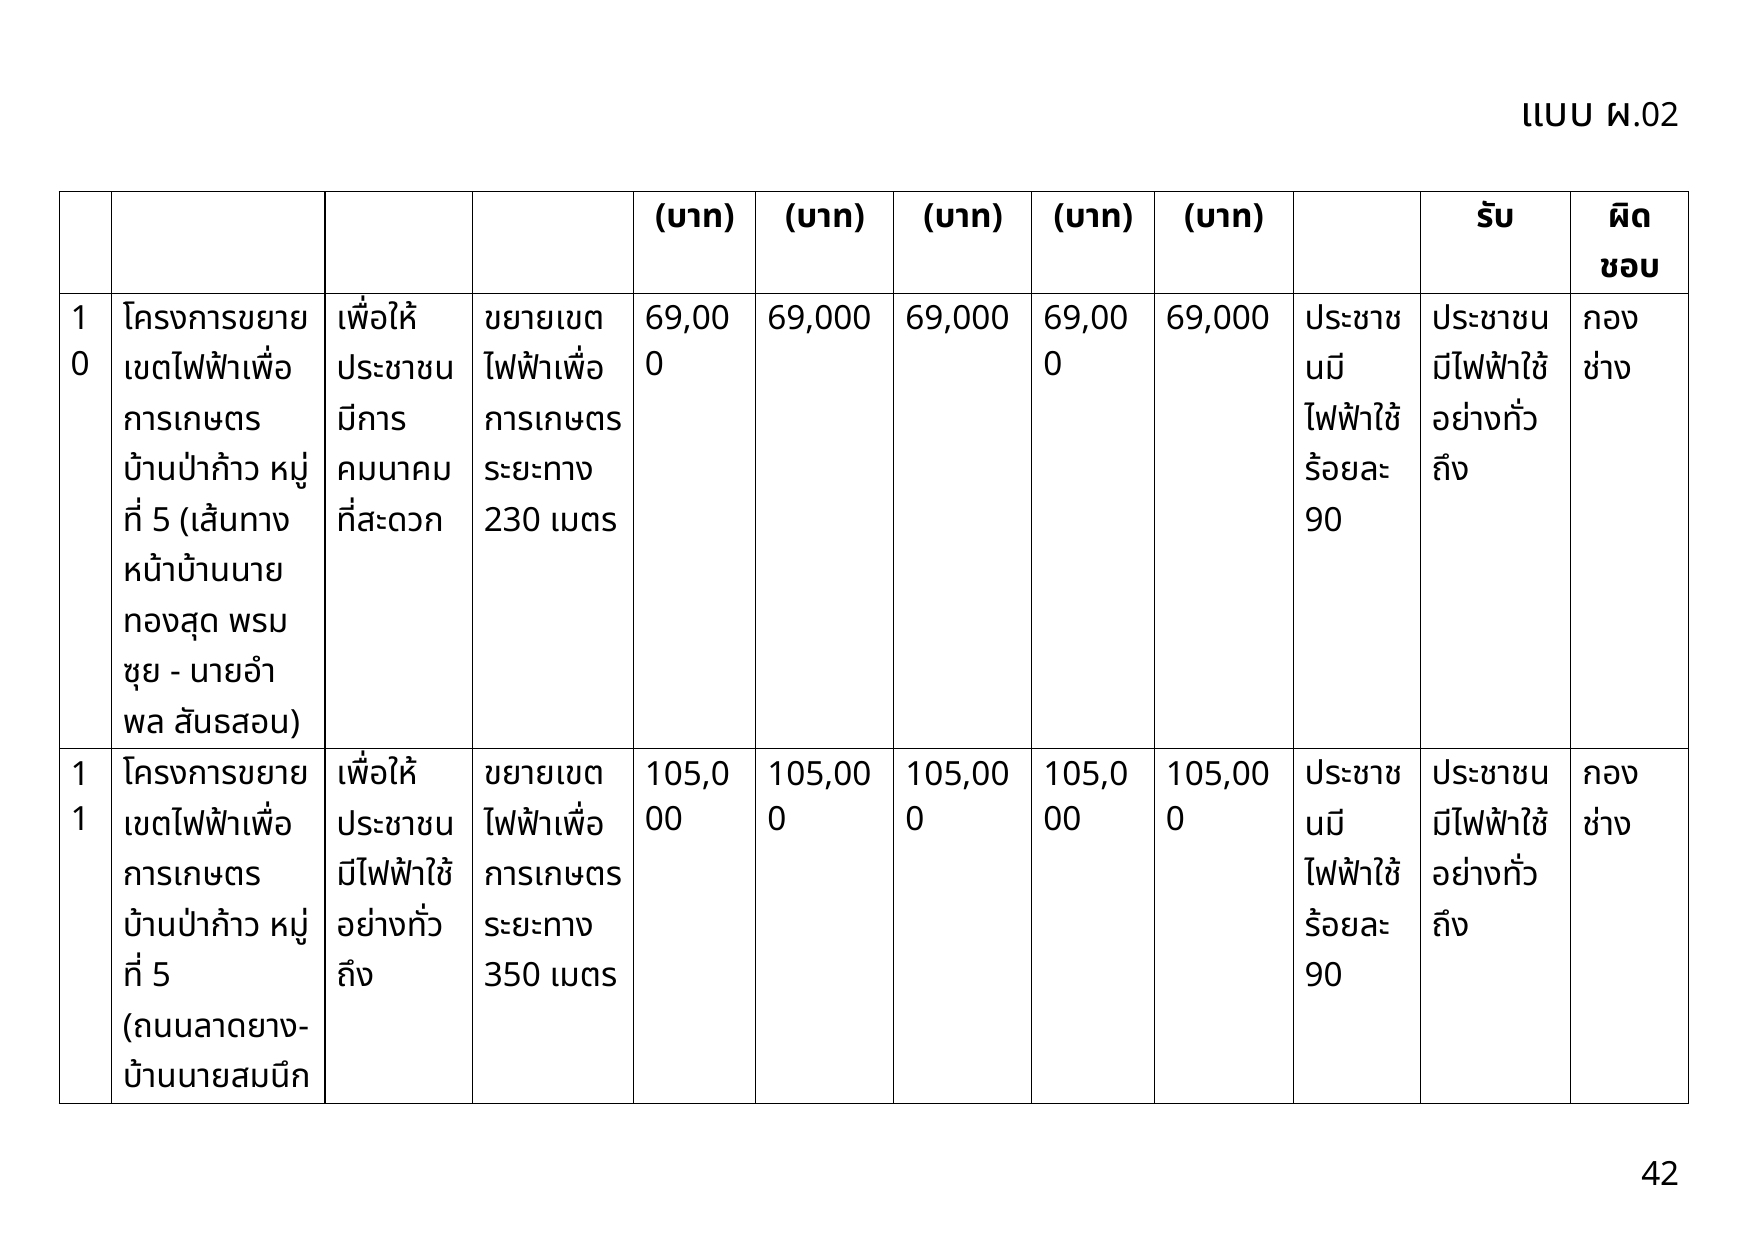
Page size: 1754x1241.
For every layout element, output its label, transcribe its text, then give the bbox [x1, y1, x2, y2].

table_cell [112, 749, 324, 1103]
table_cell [473, 749, 633, 1103]
table_cell 2566 (บาท) [634, 192, 755, 293]
table_cell 11 [60, 749, 111, 1103]
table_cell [1294, 749, 1420, 1103]
table_cell โครงการขยายเขตไฟฟ้าเพื่อการเกษตร บ้านป่าก้าว หมู่ที่ 5 (เส้นทางหน้าบ้านนายทองสุด พรมซุย - นายอำพล สันธสอน) [112, 294, 324, 748]
table_cell 69,000 [1155, 294, 1293, 748]
table_cell 105,000 [894, 749, 1031, 1103]
table_cell 69,000 [756, 294, 893, 748]
table_cell เพื่อให้ประชาชนมีการคมนาคมที่สะดวก [326, 294, 472, 748]
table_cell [1421, 749, 1570, 1103]
table_cell ประชาชนมีไฟฟ้าใช้อย่างทั่วถึง [1421, 294, 1570, 748]
table_cell 69,000 [1032, 294, 1154, 748]
table_cell 2569 (บาท) [1032, 192, 1154, 293]
table_cell กองช่าง [1571, 294, 1688, 748]
table_cell 2568 (บาท) [894, 192, 1031, 293]
table_cell ขยายเขตไฟฟ้าเพื่อการเกษตรระยะทาง 230 เมตร [473, 294, 633, 748]
table_cell 69,000 [634, 294, 755, 748]
table_cell กองช่าง [1571, 749, 1688, 1103]
table_cell 105,000 [756, 749, 893, 1103]
table_cell 2567 (บาท) [756, 192, 893, 293]
table_cell 105,000 [634, 749, 755, 1103]
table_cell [326, 749, 472, 1103]
table_cell 10 [60, 294, 111, 748]
table_cell 69,000 [894, 294, 1031, 748]
table_cell ประชาชนมีไฟฟ้าใช้ ร้อยละ 90 [1294, 294, 1420, 748]
table_cell 105,000 [1032, 749, 1154, 1103]
table_cell 2570 (บาท) [1155, 192, 1293, 293]
table_cell 105,000 [1155, 749, 1293, 1103]
